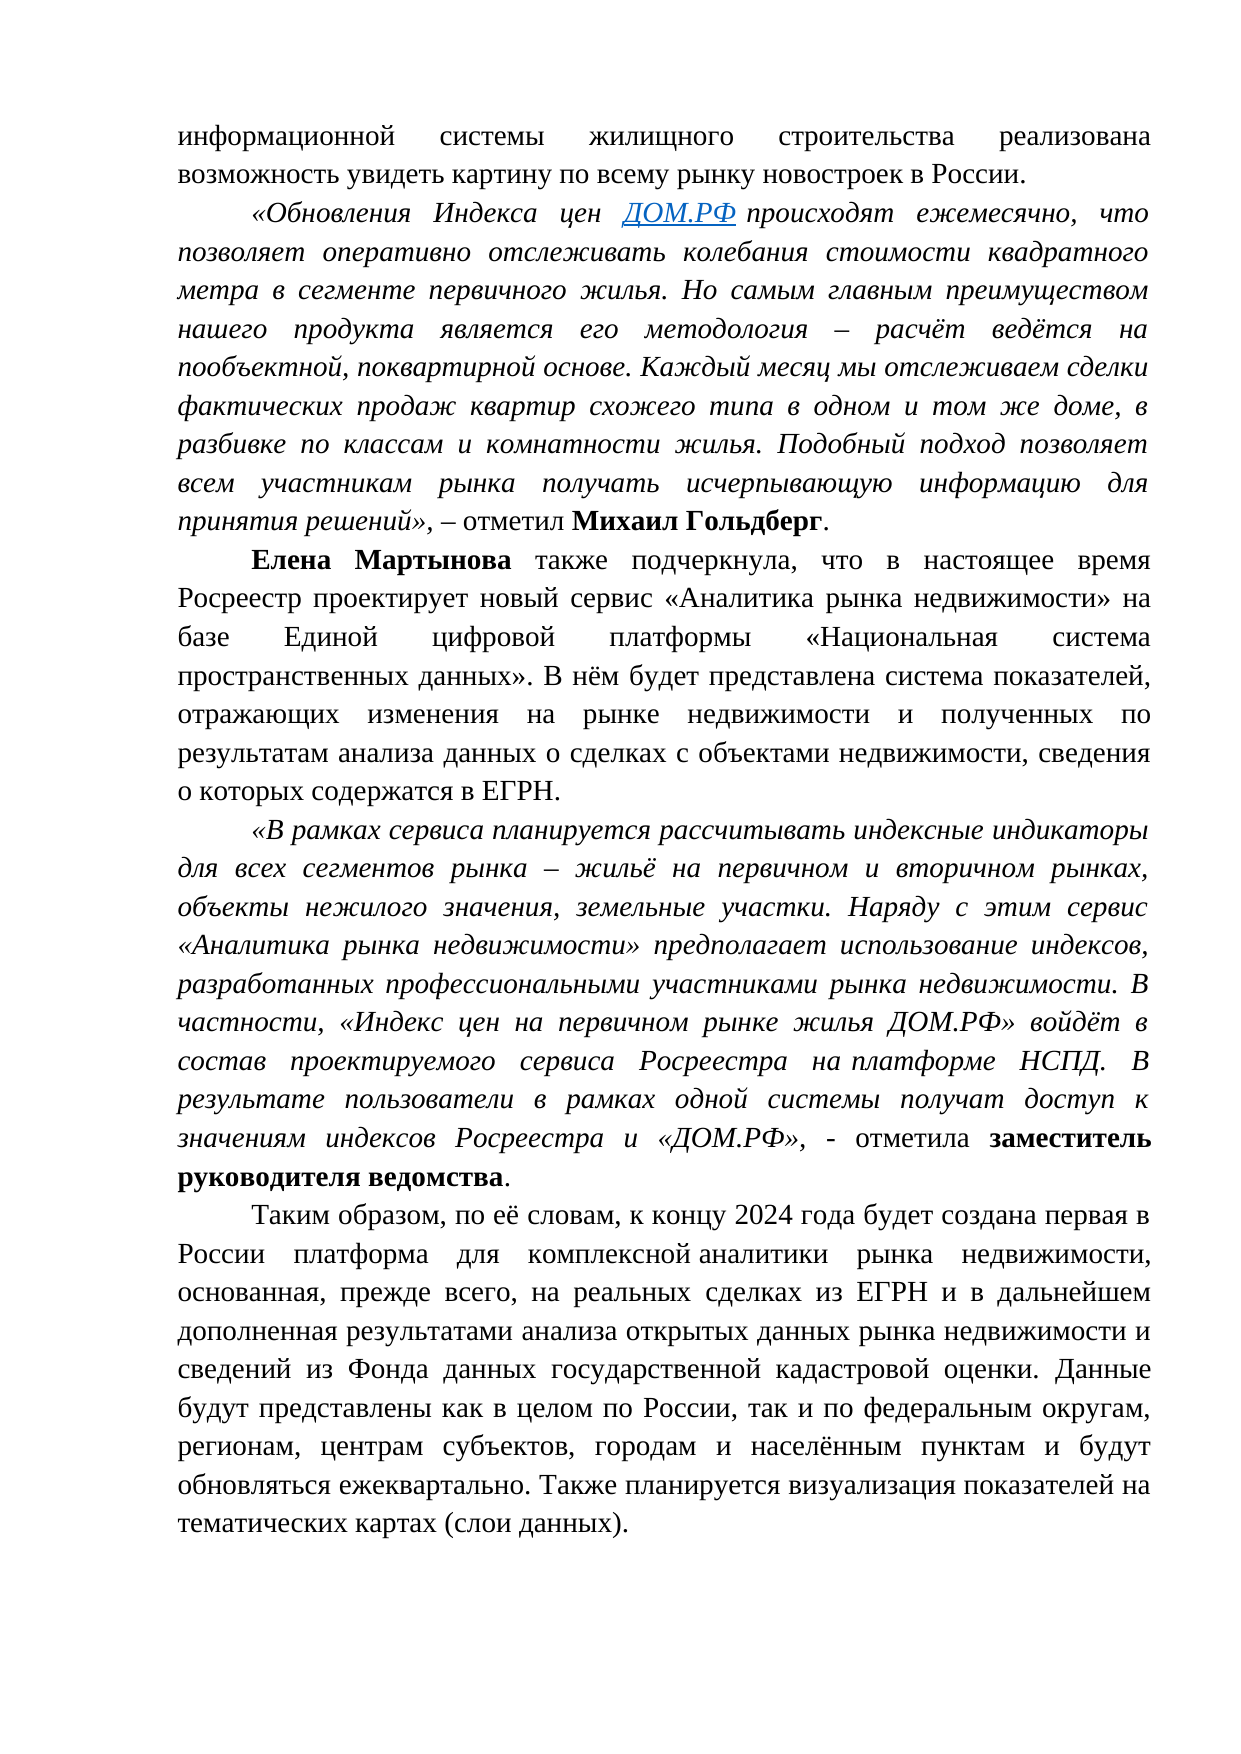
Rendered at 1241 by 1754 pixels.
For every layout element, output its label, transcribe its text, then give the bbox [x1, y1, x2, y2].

text Таким образом, по её словам, к концу 2024 года будет создана первая в России платформа для комплексной аналитики рынка недвижимости, основанная, прежде всего, на реальных сделках из ЕГРН и в дальнейшем дополненная результатами анализа открытых данных рынка недвижимости и сведений из Фонда данных государственной кадастровой оценки. Данные будут представлены как в целом по России, так и по федеральным округам, регионам, центрам субъектов, городам и населённым пунктам и будут обновляться ежеквартально. Также планируется визуализация показателей на тематических картах (слои данных). [177, 1197, 1152, 1539]
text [177, 152, 1152, 190]
text «В рамках сервиса планируется рассчитывать индексные индикаторы для всех сегментов рынка – жильё на первичном и вторичном рынках, объекты нежилого значения, земельные участки. Наряду с этим сервис «Аналитика рынка недвижимости» предполагает использование индексов, разработанных профессиональными участниками рынка недвижимости. В частности, «Индекс цен на первичном рынке жилья ДОМ.РФ» войдёт в состав проектируемого сервиса Росреестра на платформе НСПД. В результате пользователи в рамках одной системы получат доступ к значениям индексов Росреестра и «ДОМ.РФ», - отметила заместитель руководителя ведомства. [177, 812, 1152, 1192]
text «Обновления Индекса цен ДОМ.РФ происходят ежемесячно, что позволяет оперативно отслеживать колебания стоимости квадратного метра в сегменте первичного жилья. Но самым главным преимуществом нашего продукта является его методология – расчёт ведётся на пообъектной, поквартирной основе. Каждый месяц мы отслеживаем сделки фактических продаж квартир схожего типа в одном и том же доме, в разбивке по классам и комнатности жилья. Подобный подход позволяет всем участникам рынка получать исчерпывающую информацию для принятия решений», – отметил Михаил Гольдберг. [177, 195, 1152, 537]
text Елена Мартынова также подчеркнула, что в настоящее время Росреестр проектирует новый сервис «Аналитика рынка недвижимости» на базе Единой цифровой платформы «Национальная система пространственных данных». В нём будет представлена система показателей, отражающих изменения на рынке недвижимости и полученных по результатам анализа данных о сделках с объектами недвижимости, сведения о которых содержатся в ЕГРН. [177, 542, 1152, 807]
